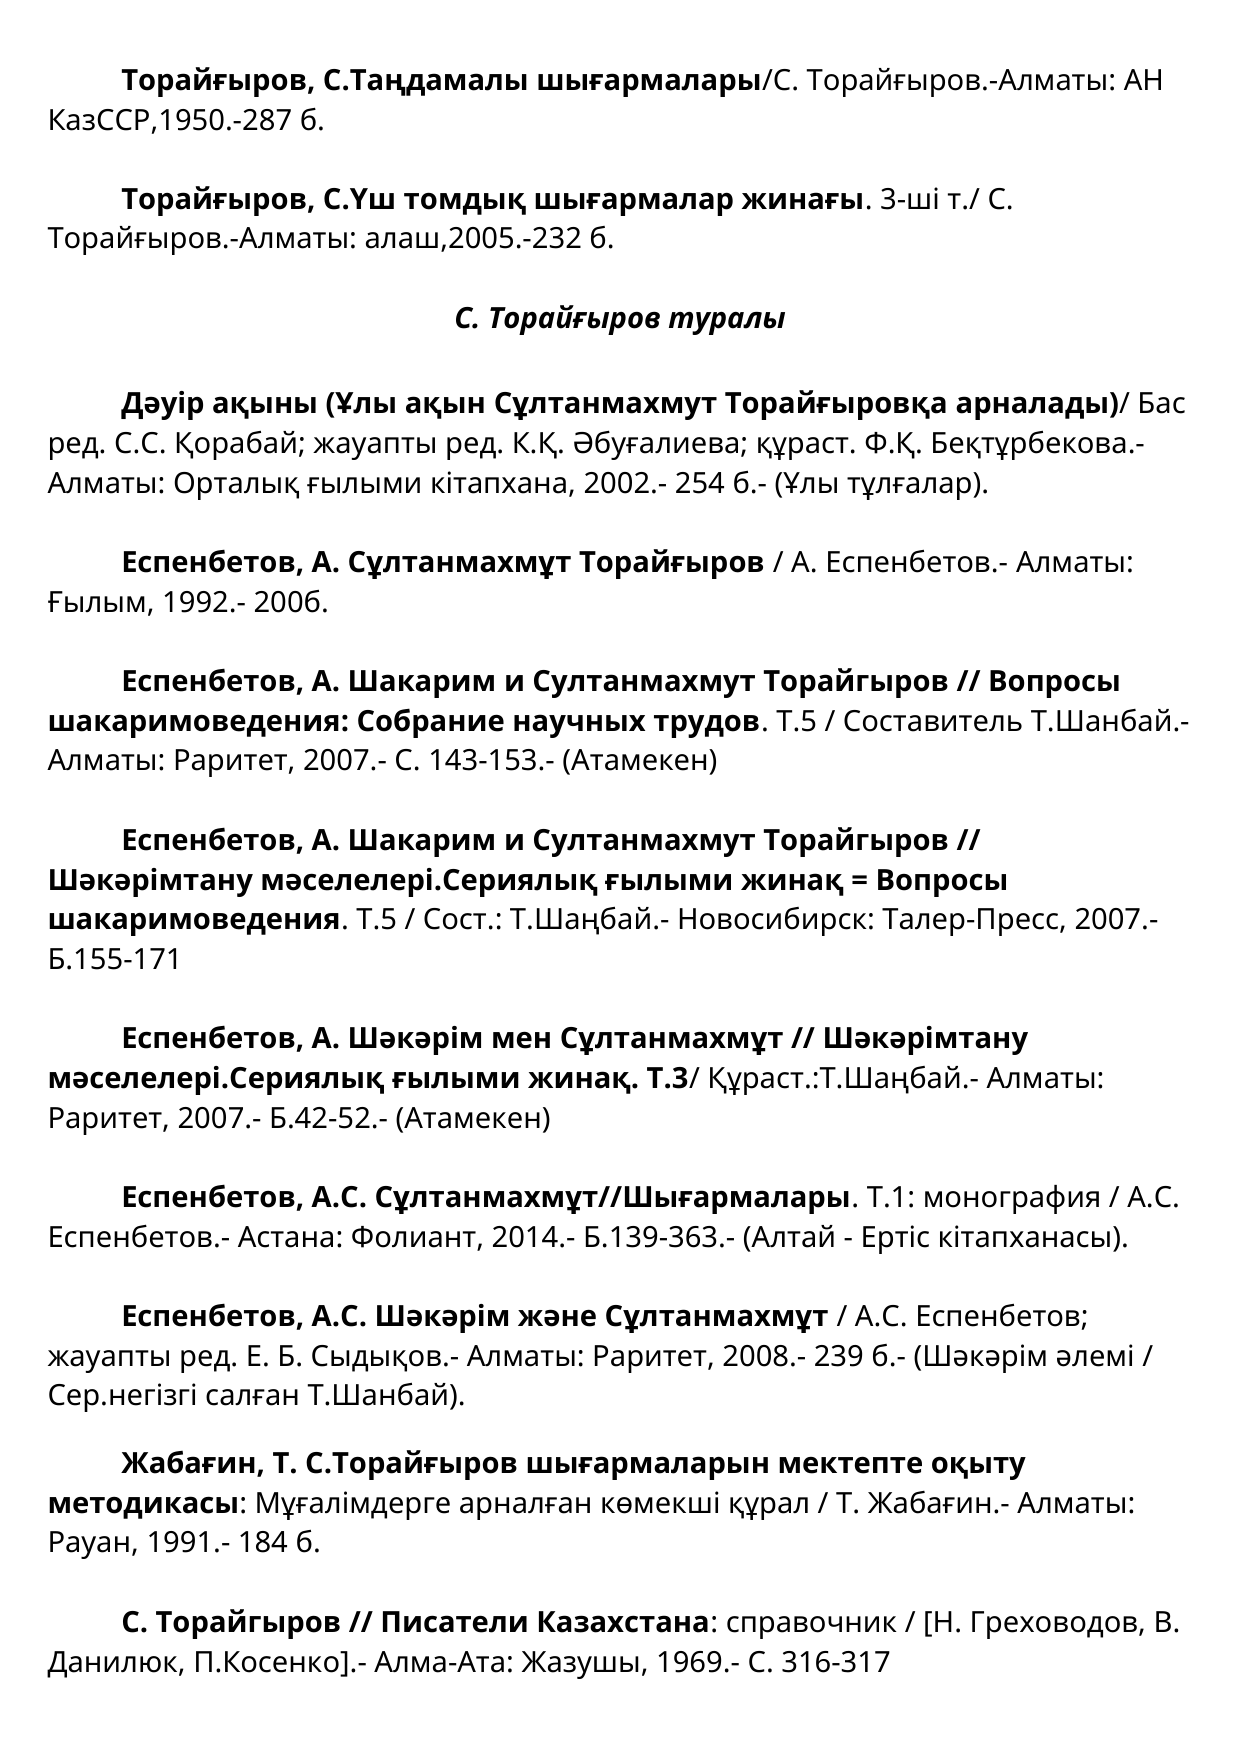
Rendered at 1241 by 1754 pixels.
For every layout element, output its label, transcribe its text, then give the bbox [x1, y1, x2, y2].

text С. Торайгыров // Писатели Казахстана: справочник / [Н. Греховодов, В. Данилюк, П.Косенко].- Алма-Ата: Жазушы, 1969.- С. 316-317 [47, 1601, 1193, 1681]
text Дәуір ақыны (Ұлы ақын Сұлтанмахмут Торайғыровқа арналады)/ Бас ред. С.С. Қорабай; жауапты ред. К.Қ. Әбуғалиева; құраст. Ф.Қ. Беқтұрбекова.- Алматы: Орталық ғылыми кітапхана, 2002.- 254 б.- (Ұлы тұлғалар). [47, 382, 1193, 502]
text Еспенбетов, А. Шәкәрім мен Сұлтанмахмұт // Шәкәрімтану мәселелері.Сериялық ғылыми жинақ. Т.3/ Құраст.:Т.Шаңбай.- Алматы: Раритет, 2007.- Б.42-52.- (Атамекен) [47, 1017, 1193, 1137]
text Еспенбетов, А.С. Сұлтанмахмұт//Шығармалары. Т.1: монография / А.С. Еспенбетов.- Астана: Фолиант, 2014.- Б.139-363.- (Алтай - Ертіс кітапханасы). [47, 1176, 1193, 1256]
text Торайғыров, С.Таңдамалы шығармалары/С. Торайғыров.-Алматы: АН КазССР,1950.-287 б. [47, 59, 1193, 138]
text Еспенбетов, А. Сұлтанмахмұт Торайғыров / А. Еспенбетов.- Алматы: Ғылым, 1992.- 200б. [47, 541, 1193, 621]
text С. Торайғыров туралы [47, 297, 1193, 337]
text Еспенбетов, А. Шакарим и Султанмахмут Торайгыров // Вопросы шакаримоведения: Собрание научных трудов. Т.5 / Составитель Т.Шанбай.- Алматы: Раритет, 2007.- С. 143-153.- (Атамекен) [47, 660, 1193, 779]
text Торайғыров, С.Үш томдық шығармалар жинағы. 3-ші т./ С. Торайғыров.-Алматы: алаш,2005.-232 б. [47, 178, 1193, 257]
text Жабағин, Т. С.Торайғыров шығармаларын мектепте оқыту методикасы: Мұғалімдерге арналған көмекші құрал / Т. Жабағин.- Алматы: Рауан, 1991.- 184 б. [47, 1442, 1193, 1561]
text Еспенбетов, А. Шакарим и Султанмахмут Торайгыров // Шәкәрімтану мәселелері.Сериялық ғылыми жинақ = Вопросы шакаримоведения. Т.5 / Сост.: Т.Шаңбай.- Новосибирск: Талер-Пресс, 2007.- Б.155-171 [47, 819, 1193, 978]
text Еспенбетов, А.С. Шәкәрім және Сұлтанмахмұт / А.С. Еспенбетов; жауапты ред. Е. Б. Сыдықов.- Алматы: Раритет, 2008.- 239 б.- (Шәкәрім әлемі / Сер.негізгі салған Т.Шанбай). [47, 1295, 1193, 1414]
